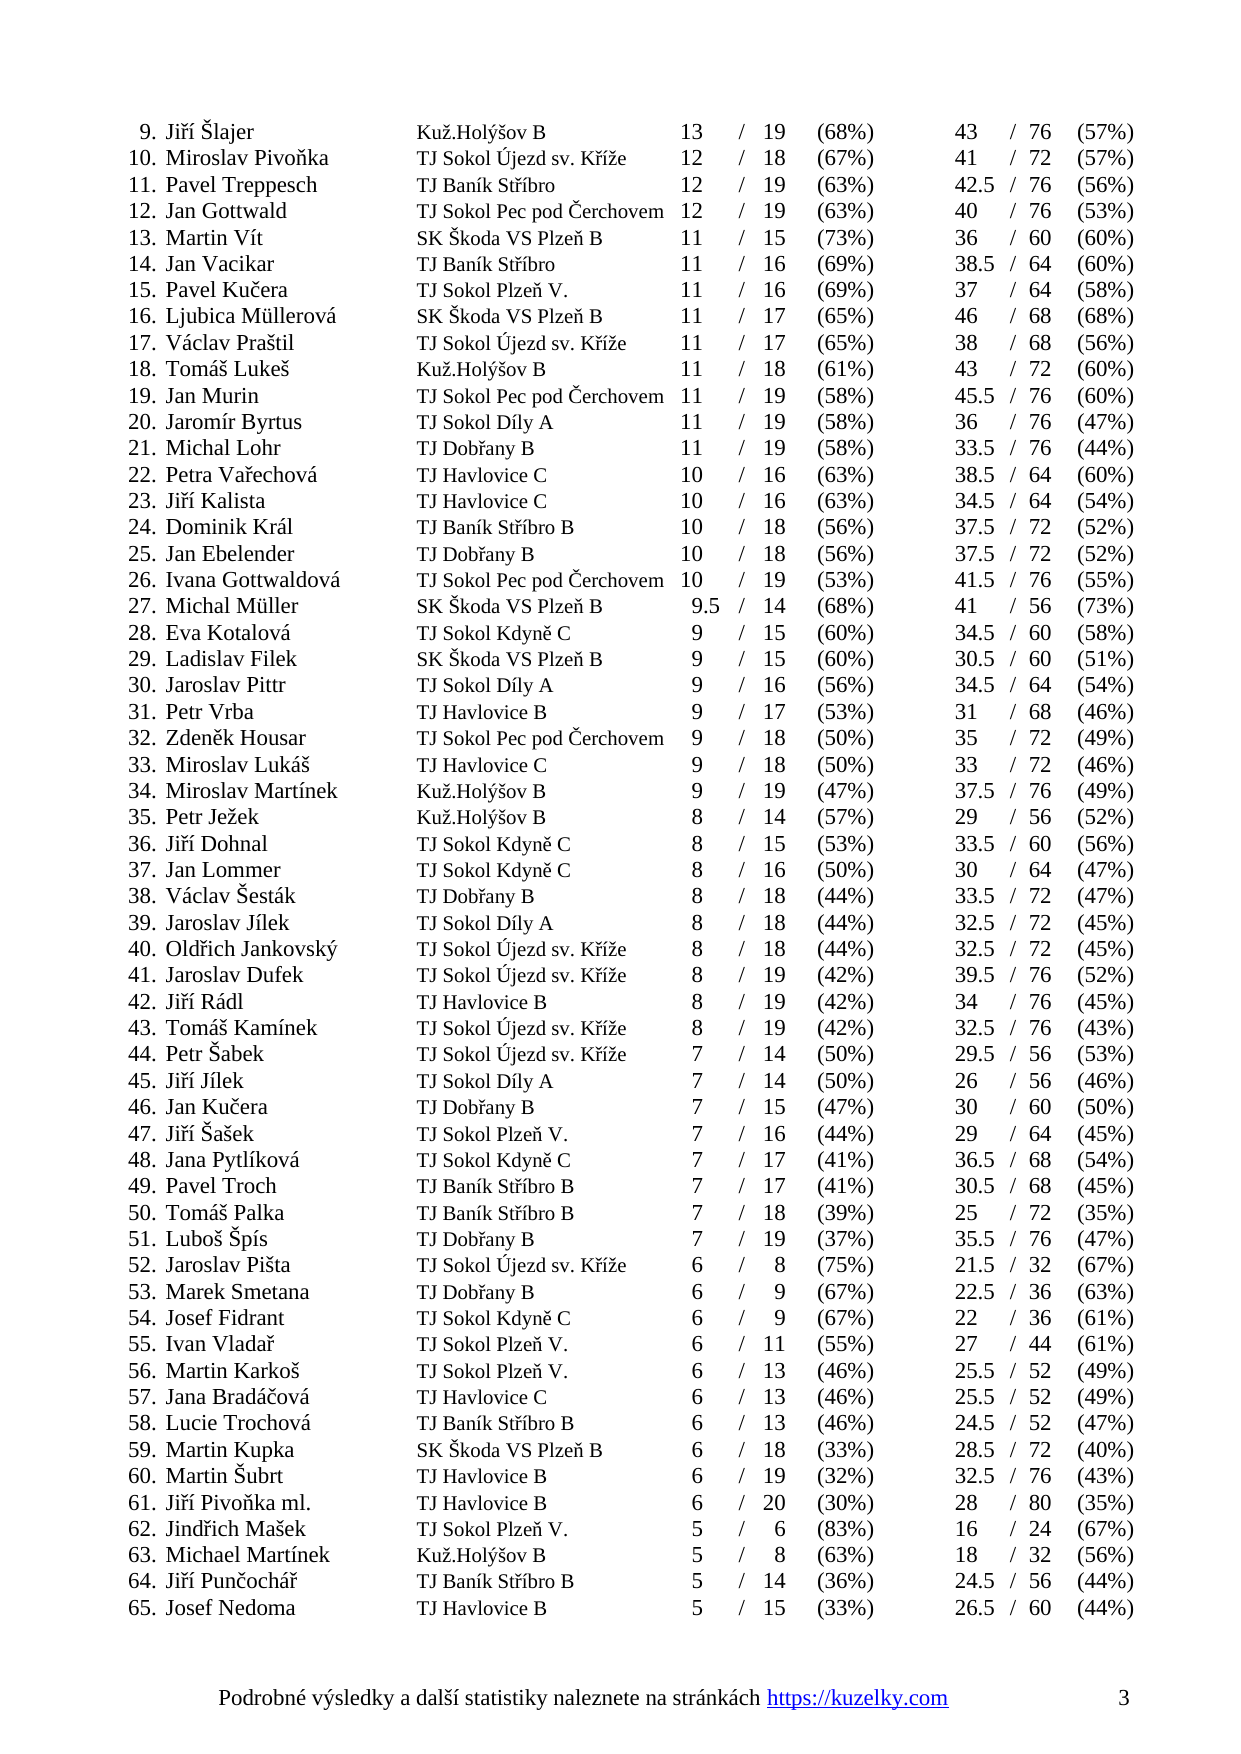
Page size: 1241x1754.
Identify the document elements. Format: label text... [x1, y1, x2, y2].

text 40. Oldřich Jankovský TJ Sokol Újezd sv. Kříže 8 / 18 (44%) 32.5 / 72 (45%) [106, 935, 1134, 961]
text 53. Marek Smetana TJ Dobřany B 6 / 9 (67%) 22.5 / 36 (63%) [106, 1278, 1134, 1304]
text 62. Jindřich Mašek TJ Sokol Plzeň V. 5 / 6 (83%) 16 / 24 (67%) [106, 1515, 1134, 1541]
text 46. Jan Kučera TJ Dobřany B 7 / 15 (47%) 30 / 60 (50%) [106, 1093, 1134, 1119]
text 14. Jan Vacikar TJ Baník Stříbro 11 / 16 (69%) 38.5 / 64 (60%) [106, 250, 1134, 276]
text 31. Petr Vrba TJ Havlovice B 9 / 17 (53%) 31 / 68 (46%) [106, 698, 1134, 724]
text 47. Jiří Šašek TJ Sokol Plzeň V. 7 / 16 (44%) 29 / 64 (45%) [106, 1119, 1134, 1146]
text 35. Petr Ježek Kuž.Holýšov B 8 / 14 (57%) 29 / 56 (52%) [106, 803, 1134, 830]
text 21. Michal Lohr TJ Dobřany B 11 / 19 (58%) 33.5 / 76 (44%) [106, 434, 1134, 461]
text 60. Martin Šubrt TJ Havlovice B 6 / 19 (32%) 32.5 / 76 (43%) [106, 1462, 1134, 1488]
text 41. Jaroslav Dufek TJ Sokol Újezd sv. Kříže 8 / 19 (42%) 39.5 / 76 (52%) [106, 961, 1134, 988]
text 61. Jiří Pivoňka ml. TJ Havlovice B 6 / 20 (30%) 28 / 80 (35%) [106, 1488, 1134, 1515]
text 20. Jaromír Byrtus TJ Sokol Díly A 11 / 19 (58%) 36 / 76 (47%) [106, 408, 1134, 434]
text 9. Jiří Šlajer Kuž.Holýšov B 13 / 19 (68%) 43 / 76 (57%) [106, 118, 1134, 144]
text 49. Pavel Troch TJ Baník Stříbro B 7 / 17 (41%) 30.5 / 68 (45%) [106, 1172, 1134, 1199]
text 52. Jaroslav Pišta TJ Sokol Újezd sv. Kříže 6 / 8 (75%) 21.5 / 32 (67%) [106, 1251, 1134, 1278]
text 54. Josef Fidrant TJ Sokol Kdyně C 6 / 9 (67%) 22 / 36 (61%) [106, 1304, 1134, 1330]
text 64. Jiří Punčochář TJ Baník Stříbro B 5 / 14 (36%) 24.5 / 56 (44%) [106, 1568, 1134, 1594]
text 38. Václav Šesták TJ Dobřany B 8 / 18 (44%) 33.5 / 72 (47%) [106, 882, 1134, 909]
text 43. Tomáš Kamínek TJ Sokol Újezd sv. Kříže 8 / 19 (42%) 32.5 / 76 (43%) [106, 1014, 1134, 1041]
text 50. Tomáš Palka TJ Baník Stříbro B 7 / 18 (39%) 25 / 72 (35%) [106, 1199, 1134, 1225]
text 56. Martin Karkoš TJ Sokol Plzeň V. 6 / 13 (46%) 25.5 / 52 (49%) [106, 1357, 1134, 1383]
text 65. Josef Nedoma TJ Havlovice B 5 / 15 (33%) 26.5 / 60 (44%) [106, 1594, 1134, 1620]
text 22. Petra Vařechová TJ Havlovice C 10 / 16 (63%) 38.5 / 64 (60%) [106, 461, 1134, 487]
text 59. Martin Kupka SK Škoda VS Plzeň B 6 / 18 (33%) 28.5 / 72 (40%) [106, 1436, 1134, 1462]
text 17. Václav Praštil TJ Sokol Újezd sv. Kříže 11 / 17 (65%) 38 / 68 (56%) [106, 329, 1134, 355]
text 39. Jaroslav Jílek TJ Sokol Díly A 8 / 18 (44%) 32.5 / 72 (45%) [106, 909, 1134, 935]
text 16. Ljubica Müllerová SK Škoda VS Plzeň B 11 / 17 (65%) 46 / 68 (68%) [106, 303, 1134, 329]
text 26. Ivana Gottwaldová TJ Sokol Pec pod Čerchovem 10 / 19 (53%) 41.5 / 76 (55%) [106, 566, 1134, 592]
text 12. Jan Gottwald TJ Sokol Pec pod Čerchovem 12 / 19 (63%) 40 / 76 (53%) [106, 197, 1134, 223]
text 51. Luboš Špís TJ Dobřany B 7 / 19 (37%) 35.5 / 76 (47%) [106, 1225, 1134, 1251]
text 11. Pavel Treppesch TJ Baník Stříbro 12 / 19 (63%) 42.5 / 76 (56%) [106, 171, 1134, 197]
text 63. Michael Martínek Kuž.Holýšov B 5 / 8 (63%) 18 / 32 (56%) [106, 1541, 1134, 1568]
text 13. Martin Vít SK Škoda VS Plzeň B 11 / 15 (73%) 36 / 60 (60%) [106, 223, 1134, 250]
text 36. Jiří Dohnal TJ Sokol Kdyně C 8 / 15 (53%) 33.5 / 60 (56%) [106, 830, 1134, 856]
text 45. Jiří Jílek TJ Sokol Díly A 7 / 14 (50%) 26 / 56 (46%) [106, 1067, 1134, 1093]
text 33. Miroslav Lukáš TJ Havlovice C 9 / 18 (50%) 33 / 72 (46%) [106, 751, 1134, 777]
text 48. Jana Pytlíková TJ Sokol Kdyně C 7 / 17 (41%) 36.5 / 68 (54%) [106, 1146, 1134, 1172]
text 30. Jaroslav Pittr TJ Sokol Díly A 9 / 16 (56%) 34.5 / 64 (54%) [106, 672, 1134, 698]
text 23. Jiří Kalista TJ Havlovice C 10 / 16 (63%) 34.5 / 64 (54%) [106, 487, 1134, 513]
text 10. Miroslav Pivoňka TJ Sokol Újezd sv. Kříže 12 / 18 (67%) 41 / 72 (57%) [106, 144, 1134, 171]
text 57. Jana Bradáčová TJ Havlovice C 6 / 13 (46%) 25.5 / 52 (49%) [106, 1383, 1134, 1409]
text 37. Jan Lommer TJ Sokol Kdyně C 8 / 16 (50%) 30 / 64 (47%) [106, 856, 1134, 882]
text 27. Michal Müller SK Škoda VS Plzeň B 9.5 / 14 (68%) 41 / 56 (73%) [106, 592, 1134, 619]
text 32. Zdeněk Housar TJ Sokol Pec pod Čerchovem 9 / 18 (50%) 35 / 72 (49%) [106, 724, 1134, 751]
text 42. Jiří Rádl TJ Havlovice B 8 / 19 (42%) 34 / 76 (45%) [106, 988, 1134, 1014]
text 15. Pavel Kučera TJ Sokol Plzeň V. 11 / 16 (69%) 37 / 64 (58%) [106, 276, 1134, 303]
text 28. Eva Kotalová TJ Sokol Kdyně C 9 / 15 (60%) 34.5 / 60 (58%) [106, 619, 1134, 645]
text 55. Ivan Vladař TJ Sokol Plzeň V. 6 / 11 (55%) 27 / 44 (61%) [106, 1330, 1134, 1357]
text 19. Jan Murin TJ Sokol Pec pod Čerchovem 11 / 19 (58%) 45.5 / 76 (60%) [106, 382, 1134, 408]
text 25. Jan Ebelender TJ Dobřany B 10 / 18 (56%) 37.5 / 72 (52%) [106, 540, 1134, 566]
text 18. Tomáš Lukeš Kuž.Holýšov B 11 / 18 (61%) 43 / 72 (60%) [106, 355, 1134, 382]
text 34. Miroslav Martínek Kuž.Holýšov B 9 / 19 (47%) 37.5 / 76 (49%) [106, 777, 1134, 803]
text 24. Dominik Král TJ Baník Stříbro B 10 / 18 (56%) 37.5 / 72 (52%) [106, 513, 1134, 540]
text 29. Ladislav Filek SK Škoda VS Plzeň B 9 / 15 (60%) 30.5 / 60 (51%) [106, 645, 1134, 672]
text 44. Petr Šabek TJ Sokol Újezd sv. Kříže 7 / 14 (50%) 29.5 / 56 (53%) [106, 1041, 1134, 1067]
text 58. Lucie Trochová TJ Baník Stříbro B 6 / 13 (46%) 24.5 / 52 (47%) [106, 1409, 1134, 1436]
